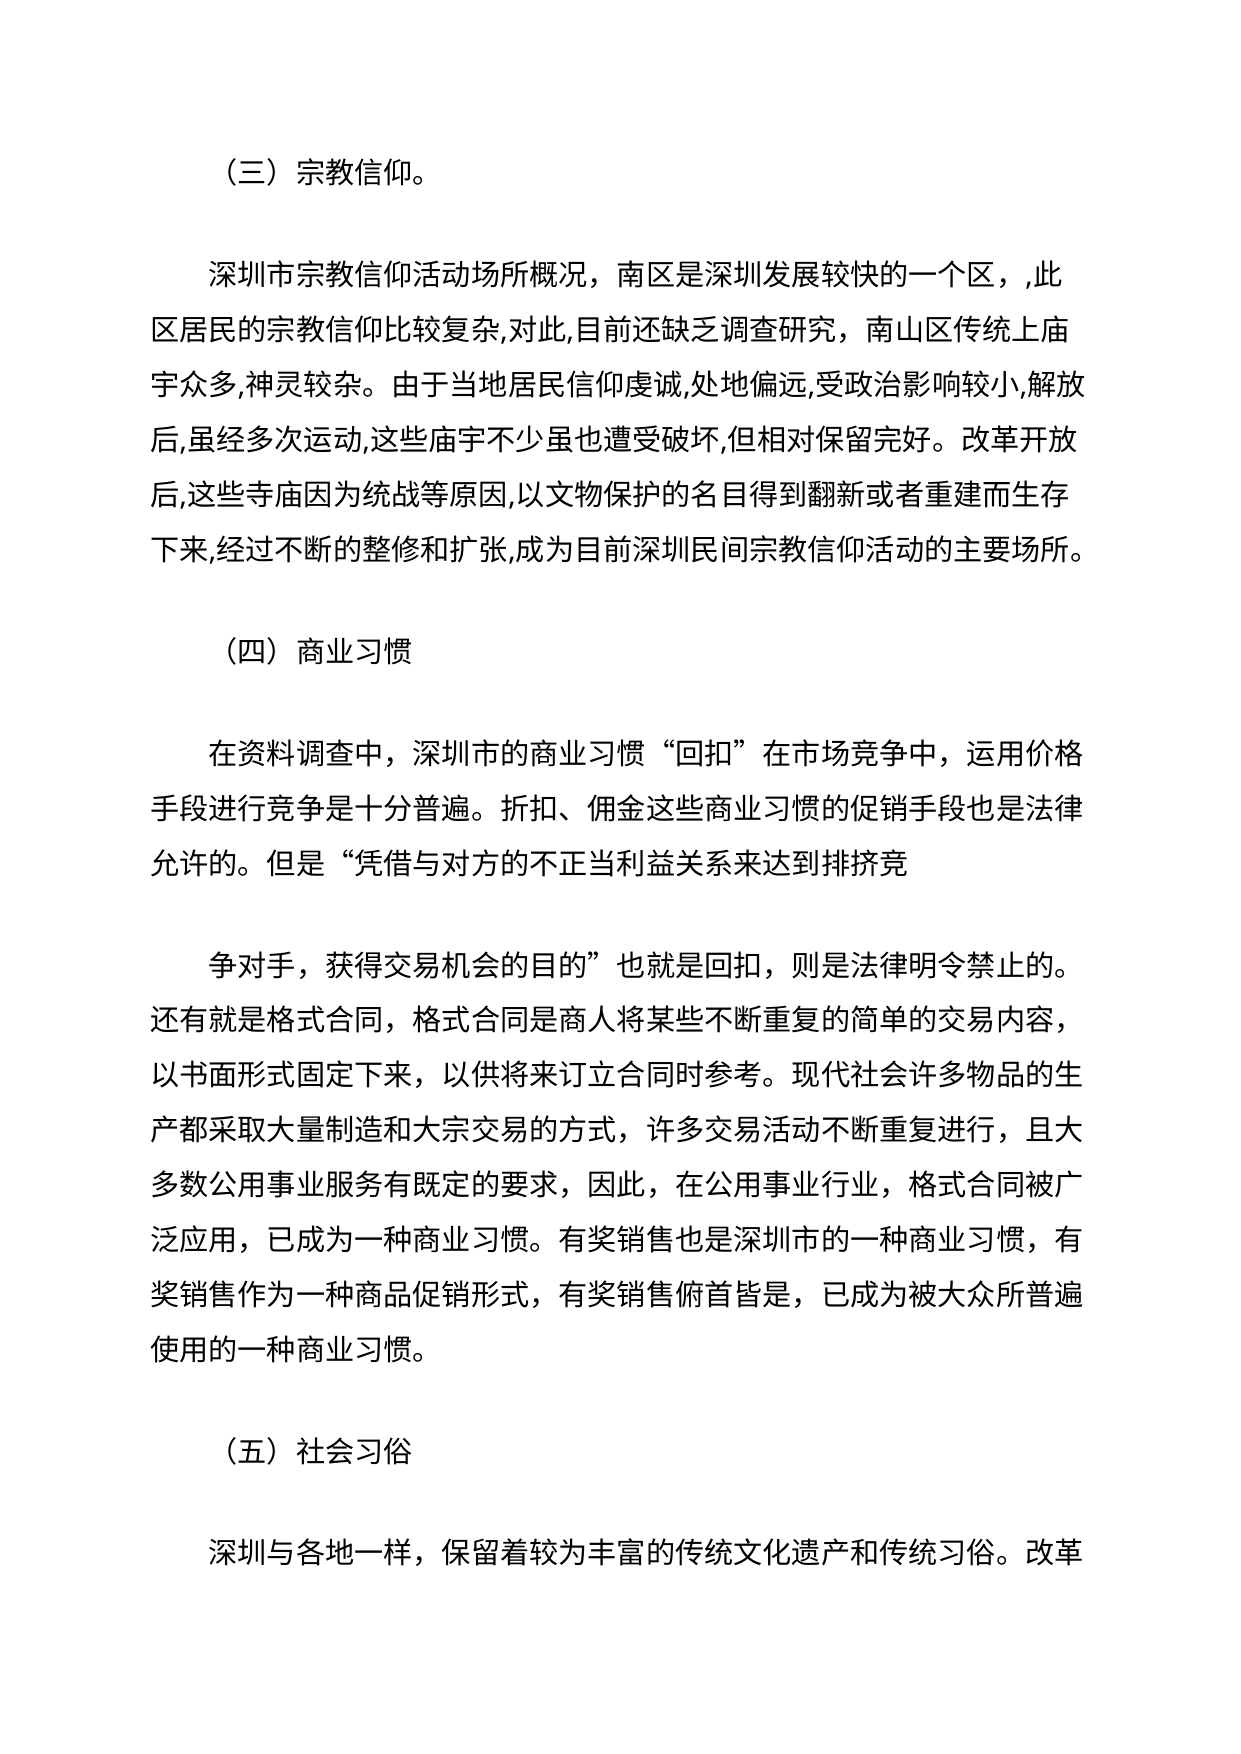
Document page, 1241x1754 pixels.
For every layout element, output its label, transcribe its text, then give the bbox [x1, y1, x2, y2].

text （五）社会习俗 [150, 1428, 1090, 1470]
text 深圳市宗教信仰活动场所概况，南区是深圳发展较快的一个区，,此区居民的宗教信仰比较复杂,对此,目前还缺乏调查研究，南山区传统上庙宇众多,神灵较杂。由于当地居民信仰虔诚,处地偏远,受政治影响较小,解放后,虽经多次运动,这些庙宇不少虽也遭受破坏,但相对保留完好。改革开放后,这些寺庙因为统战等原因,以文物保护的名目得到翻新或者重建而生存下来,经过不断的整修和扩张,成为目前深圳民间宗教信仰活动的主要场所。 [150, 252, 1090, 569]
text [150, 1530, 1090, 1572]
text 争对手，获得交易机会的目的”也就是回扣，则是法律明令禁止的。还有就是格式合同，格式合同是商人将某些不断重复的简单的交易内容，以书面形式固定下来，以供将来订立合同时参考。现代社会许多物品的生产都采取大量制造和大宗交易的方式，许多交易活动不断重复进行，且大多数公用事业服务有既定的要求，因此，在公用事业行业，格式合同被广泛应用，已成为一种商业习惯。有奖销售也是深圳市的一种商业习惯，有奖销售作为一种商品促销形式，有奖销售俯首皆是，已成为被大众所普遍使用的一种商业习惯。 [150, 942, 1090, 1369]
text 在资料调查中，深圳市的商业习惯“回扣”在市场竞争中，运用价格手段进行竞争是十分普遍。折扣、佣金这些商业习惯的促销手段也是法律允许的。但是“凭借与对方的不正当利益关系来达到排挤竞 [150, 731, 1090, 883]
text （四）商业习惯 [150, 629, 1090, 671]
text （三）宗教信仰。 [150, 150, 1090, 192]
